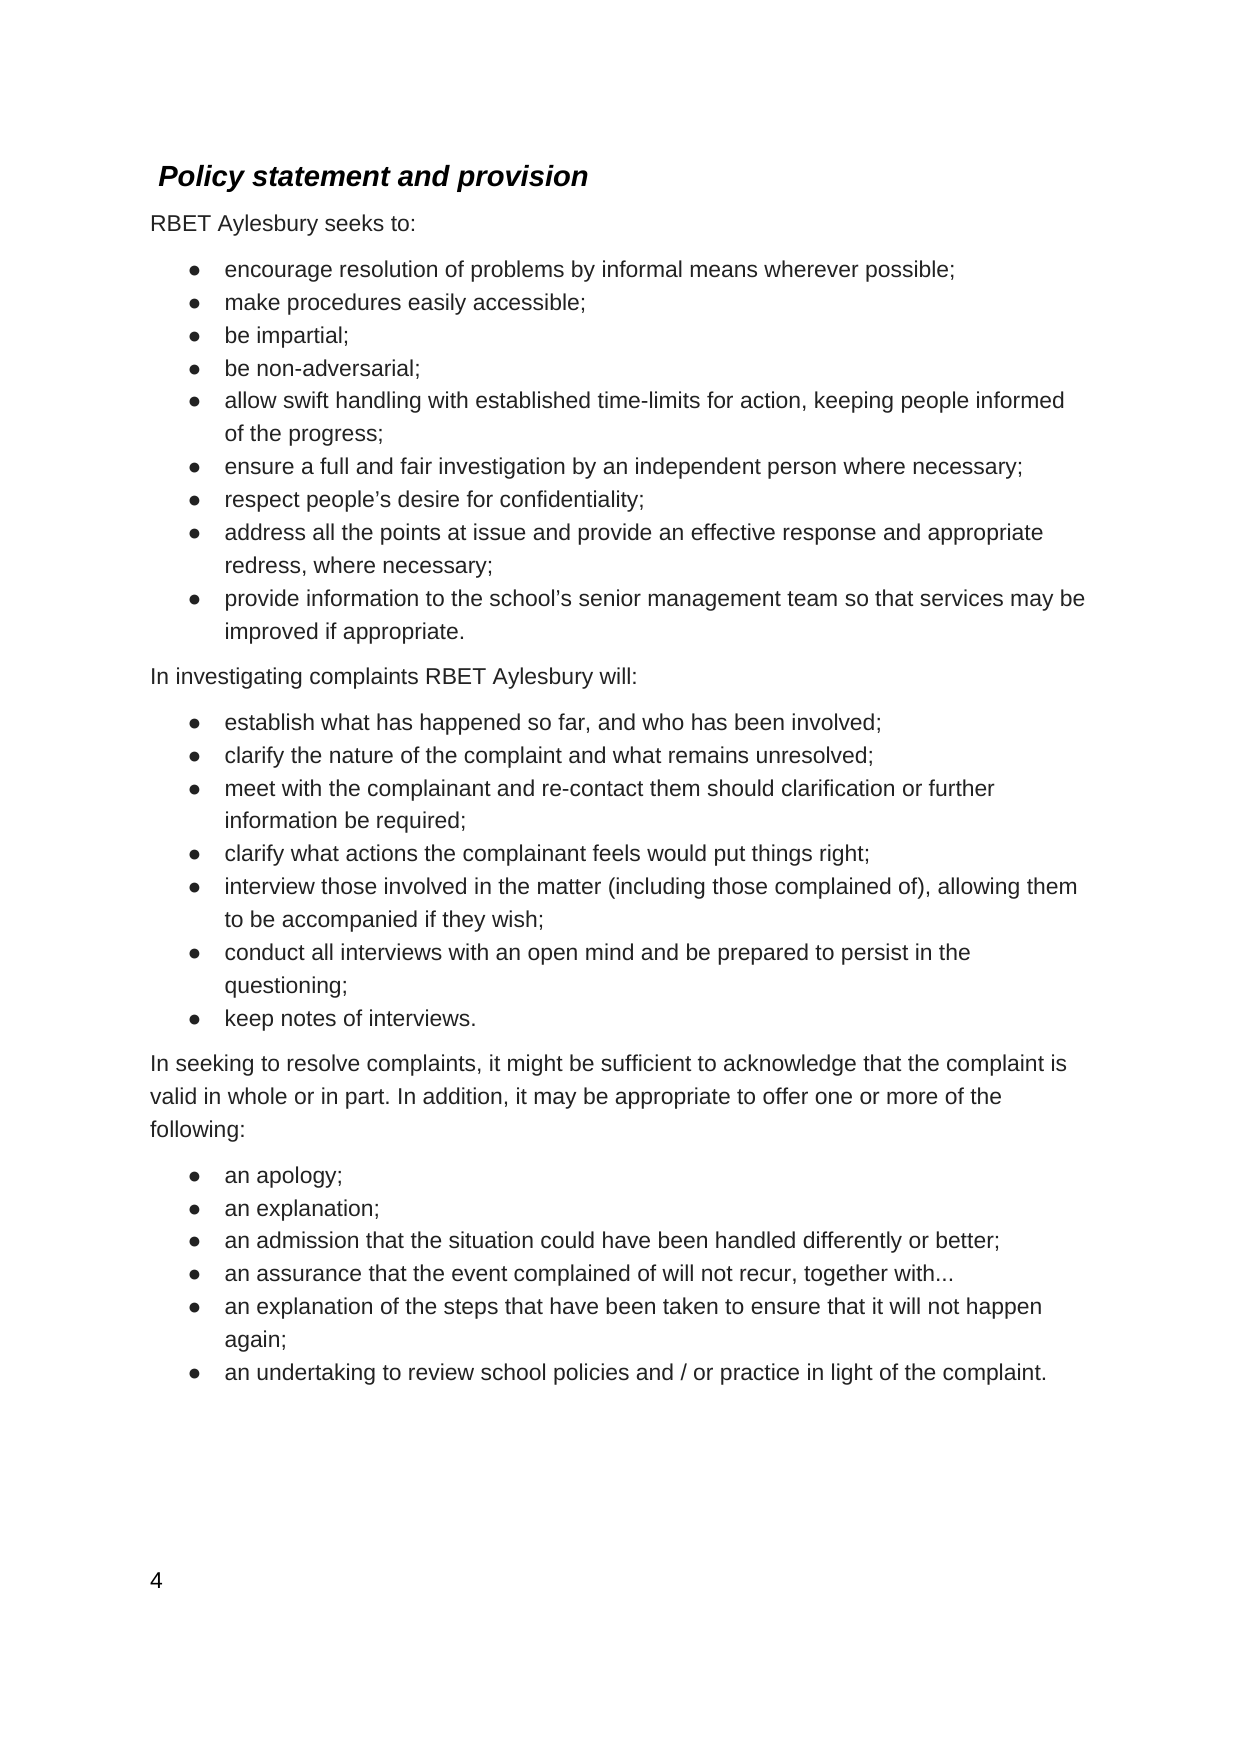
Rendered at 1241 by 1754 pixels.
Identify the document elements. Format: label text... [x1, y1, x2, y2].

list be impartial; [187, 322, 1090, 348]
list clarify what actions the complainant feels would put things right; [187, 840, 1090, 867]
list allow swift handling with established time-limits for action, keeping people informed of the progress; [187, 387, 1090, 447]
list provide information to the school’s senior management team so that services may be improved if appropriate. [187, 585, 1090, 644]
list respect people’s desire for confidentiality; [187, 486, 1090, 513]
list make procedures easily accessible; [187, 289, 1090, 315]
list an admission that the situation could have been handled differently or better; [187, 1227, 1090, 1254]
list an assurance that the event complained of will not recur, together with... [187, 1260, 1090, 1287]
text In seeking to resolve complaints, it might be sufficient to acknowledge that the complaint is valid in whole or in part. In addition, it may be appropriate to offer one or more of the following: [150, 1050, 1090, 1143]
list be non-adversarial; [187, 354, 1090, 381]
text In investigating complaints RBET Aylesbury will: [150, 663, 1090, 690]
list keep notes of interviews. [187, 1005, 1090, 1031]
list an apology; [187, 1162, 1090, 1188]
list encourage resolution of problems by informal means wherever possible; [187, 256, 1090, 282]
list meet with the complainant and re-contact them should clarification or further information be required; [187, 774, 1090, 834]
list establish what has happened so far, and who has been involved; [187, 709, 1090, 735]
subtitle Policy statement and provision [150, 159, 1090, 193]
list conduct all interviews with an open mind and be prepared to persist in the questioning; [187, 939, 1090, 998]
list an undertaking to review school policies and / or practice in light of the complaint. [187, 1359, 1090, 1386]
list address all the points at issue and provide an effective response and appropriate redress, where necessary; [187, 519, 1090, 578]
list an explanation; [187, 1194, 1090, 1221]
list ensure a full and fair investigation by an independent person where necessary; [187, 453, 1090, 480]
list an explanation of the steps that have been taken to ensure that it will not happen again; [187, 1293, 1090, 1353]
text RBET Aylesbury seeks to: [150, 210, 1090, 237]
list interview those involved in the matter (including those complained of), allowing them to be accompanied if they wish; [187, 873, 1090, 933]
list clarify the nature of the complaint and what remains unresolved; [187, 742, 1090, 768]
